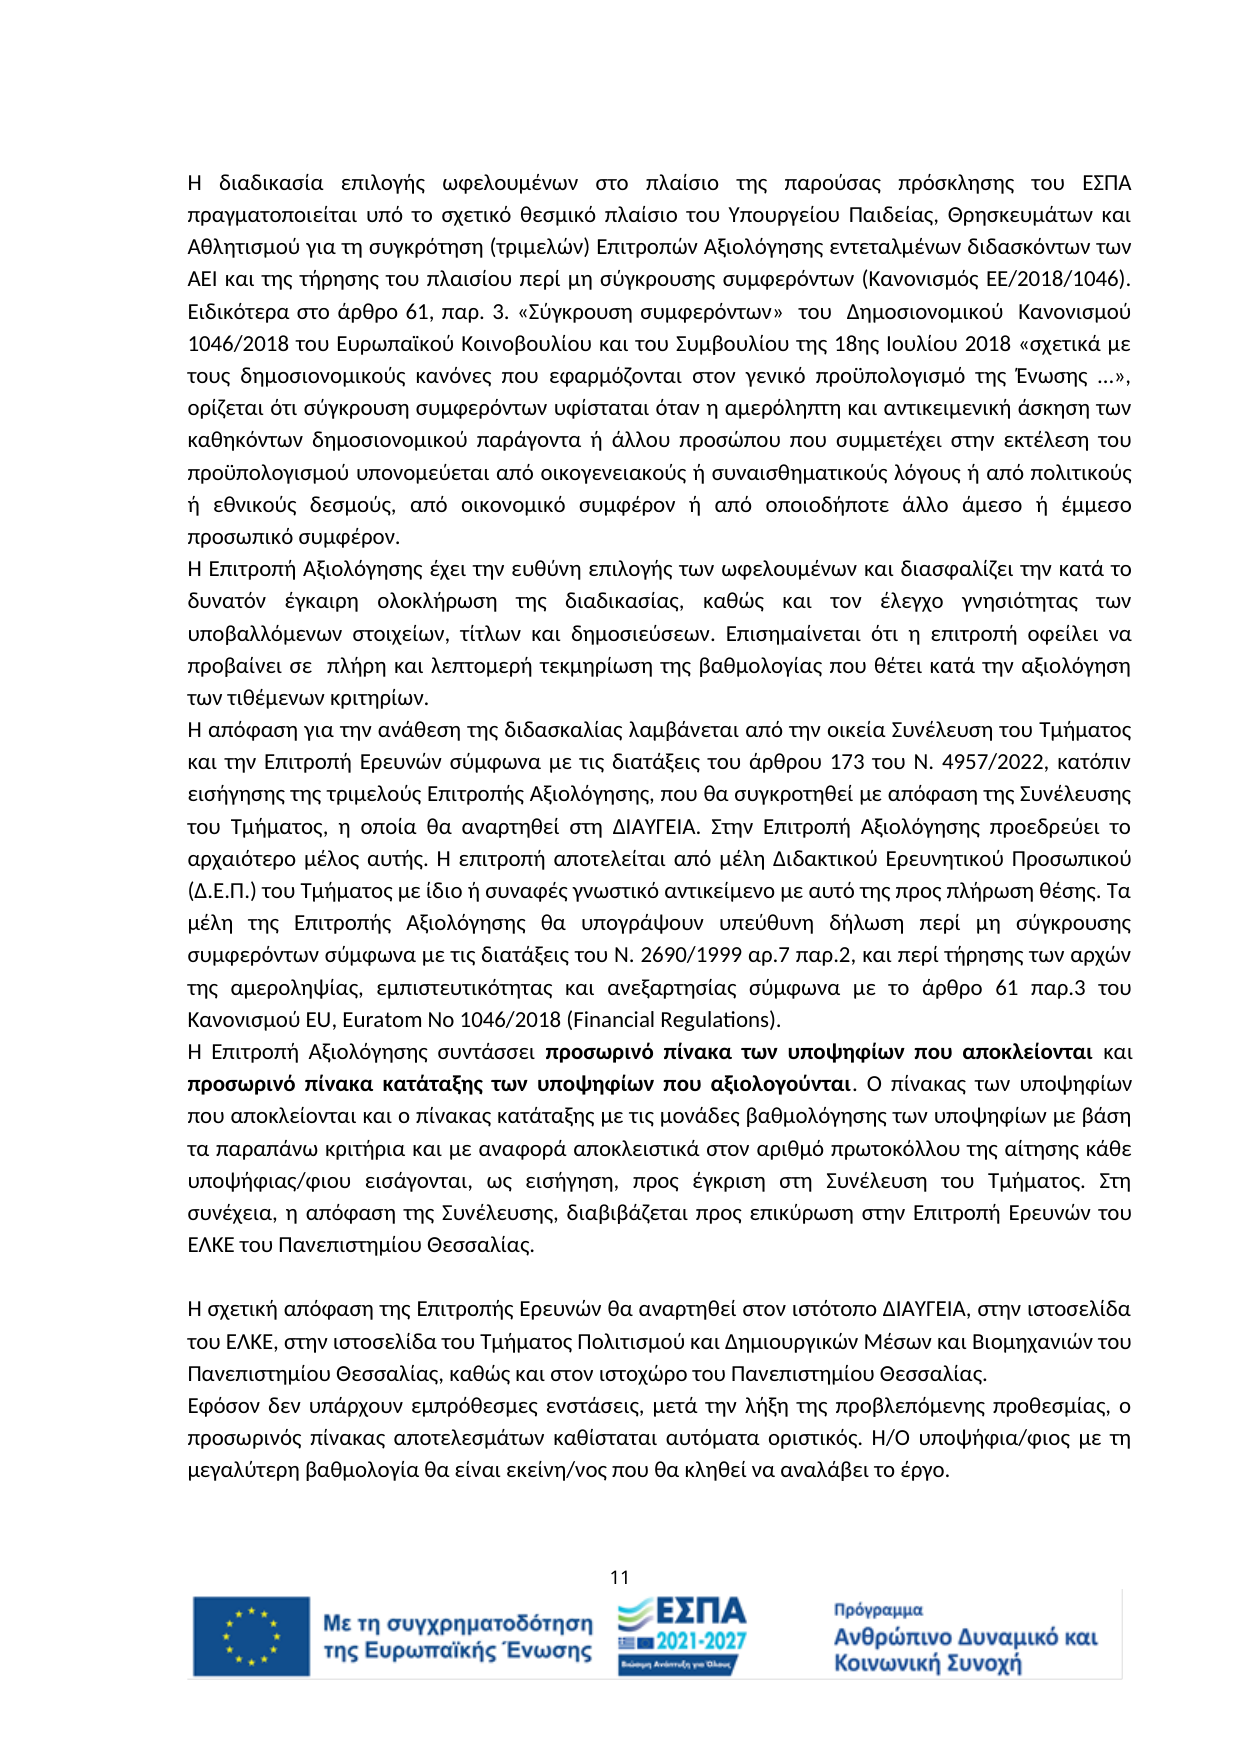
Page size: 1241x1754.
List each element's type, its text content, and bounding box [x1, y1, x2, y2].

text Εφόσον δεν υπάρχουν εμπρόθεσμες ενστάσεις, μετά την λήξη της προβλεπόμενης προθεσμίας, ο προσωρινός πίνακας αποτελεσμάτων καθίσταται αυτόματα οριστικός. Η/Ο υποψήφια/φιος με τη μεγαλύτερη βαθμολογία θα είναι εκείνη/νος που θα κληθεί να αναλάβει το έργο. [187, 1391, 1133, 1483]
text Η Επιτροπή Αξιολόγησης έχει την ευθύνη επιλογής των ωφελουμένων και διασφαλίζει την κατά το δυνατόν έγκαιρη ολοκλήρωση της διαδικασίας, καθώς και τον έλεγχο γνησιότητας των υποβαλλόμενων στοιχείων, τίτλων και δημοσιεύσεων. Επισημαίνεται ότι η επιτροπή οφείλει να προβαίνει σε πλήρη και λεπτομερή τεκμηρίωση της βαθμολογίας που θέτει κατά την αξιολόγηση των τιθέμενων κριτηρίων. [187, 554, 1133, 711]
text Η διαδικασία επιλογής ωφελουμένων στο πλαίσιο της παρούσας πρόσκλησης του ΕΣΠΑ πραγματοποιείται υπό το σχετικό θεσμικό πλαίσιο του Υπουργείου Παιδείας, Θρησκευμάτων και Αθλητισμού για τη συγκρότηση (τριμελών) Επιτροπών Αξιολόγησης εντεταλμένων διδασκόντων των ΑΕΙ και της τήρησης του πλαισίου περί μη σύγκρουσης συμφερόντων (Κανονισμός ΕΕ/2018/1046). Ειδικότερα στο άρθρο 61, παρ. 3. «Σύγκρουση συμφερόντων» του Δημοσιονομικού Κανονισμού 1046/2018 του Ευρωπαϊκού Κοινοβουλίου και του Συμβουλίου της 18ης Ιουλίου 2018 «σχετικά με τους δημοσιονομικούς κανόνες που εφαρμόζονται στον γενικό προϋπολογισμό της Ένωσης …», ορίζεται ότι σύγκρουση συμφερόντων υφίσταται όταν η αμερόληπτη και αντικειμενική άσκηση των καθηκόντων δημοσιονομικού παράγοντα ή άλλου προσώπου που συμμετέχει στην εκτέλεση του προϋπολογισμού υπονομεύεται από οικογενειακούς ή συναισθηματικούς λόγους ή από πολιτικούς ή εθνικούς δεσμούς, από οικονομικό συμφέρον ή από οποιοδήποτε άλλο άμεσο ή έμμεσο προσωπικό συμφέρον. [187, 168, 1133, 550]
text Η σχετική απόφαση της Επιτροπής Ερευνών θα αναρτηθεί στον ιστότοπο ΔΙΑΥΓΕΙΑ, στην ιστοσελίδα του ΕΛΚΕ, στην ιστοσελίδα του Τμήματος Πολιτισμού και Δημιουργικών Μέσων και Βιομηχανιών του Πανεπιστημίου Θεσσαλίας, καθώς και στον ιστοχώρο του Πανεπιστημίου Θεσσαλίας. [187, 1294, 1133, 1387]
text Η Επιτροπή Αξιολόγησης συντάσσει προσωρινό πίνακα των υποψηφίων που αποκλείονται και προσωρινό πίνακα κατάταξης των υποψηφίων που αξιολογούνται. Ο πίνακας των υποψηφίων που αποκλείονται και ο πίνακας κατάταξης με τις μονάδες βαθμολόγησης των υποψηφίων με βάση τα παραπάνω κριτήρια και με αναφορά αποκλειστικά στον αριθμό πρωτοκόλλου της αίτησης κάθε υποψήφιας/φιου εισάγονται, ως εισήγηση, προς έγκριση στη Συνέλευση του Τμήματος. Στη συνέχεια, η απόφαση της Συνέλευσης, διαβιβάζεται προς επικύρωση στην Επιτροπή Ερευνών του ΕΛΚΕ του Πανεπιστημίου Θεσσαλίας. [187, 1037, 1133, 1258]
picture [187, 1589, 1123, 1681]
text Η απόφαση για την ανάθεση της διδασκαλίας λαμβάνεται από την οικεία Συνέλευση του Τμήματος και την Επιτροπή Ερευνών σύμφωνα με τις διατάξεις του άρθρου 173 του Ν. 4957/2022, κατόπιν εισήγησης της τριμελούς Επιτροπής Αξιολόγησης, που θα συγκροτηθεί με απόφαση της Συνέλευσης του Τμήματος, η οποία θα αναρτηθεί στη ΔΙΑΥΓΕΙΑ. Στην Επιτροπή Αξιολόγησης προεδρεύει το αρχαιότερο μέλος αυτής. Η επιτροπή αποτελείται από μέλη Διδακτικού Ερευνητικού Προσωπικού (Δ.Ε.Π.) του Τμήματος με ίδιο ή συναφές γνωστικό αντικείμενο με αυτό της προς πλήρωση θέσης. Τα μέλη της Επιτροπής Αξιολόγησης θα υπογράψουν υπεύθυνη δήλωση περί μη σύγκρουσης συμφερόντων σύμφωνα με τις διατάξεις του Ν. 2690/1999 αρ.7 παρ.2, και περί τήρησης των αρχών της αμεροληψίας, εμπιστευτικότητας και ανεξαρτησίας σύμφωνα με το άρθρο 61 παρ.3 του Κανονισμού EU, Euratom No 1046/2018 (Financial Regulations). [187, 715, 1133, 1033]
